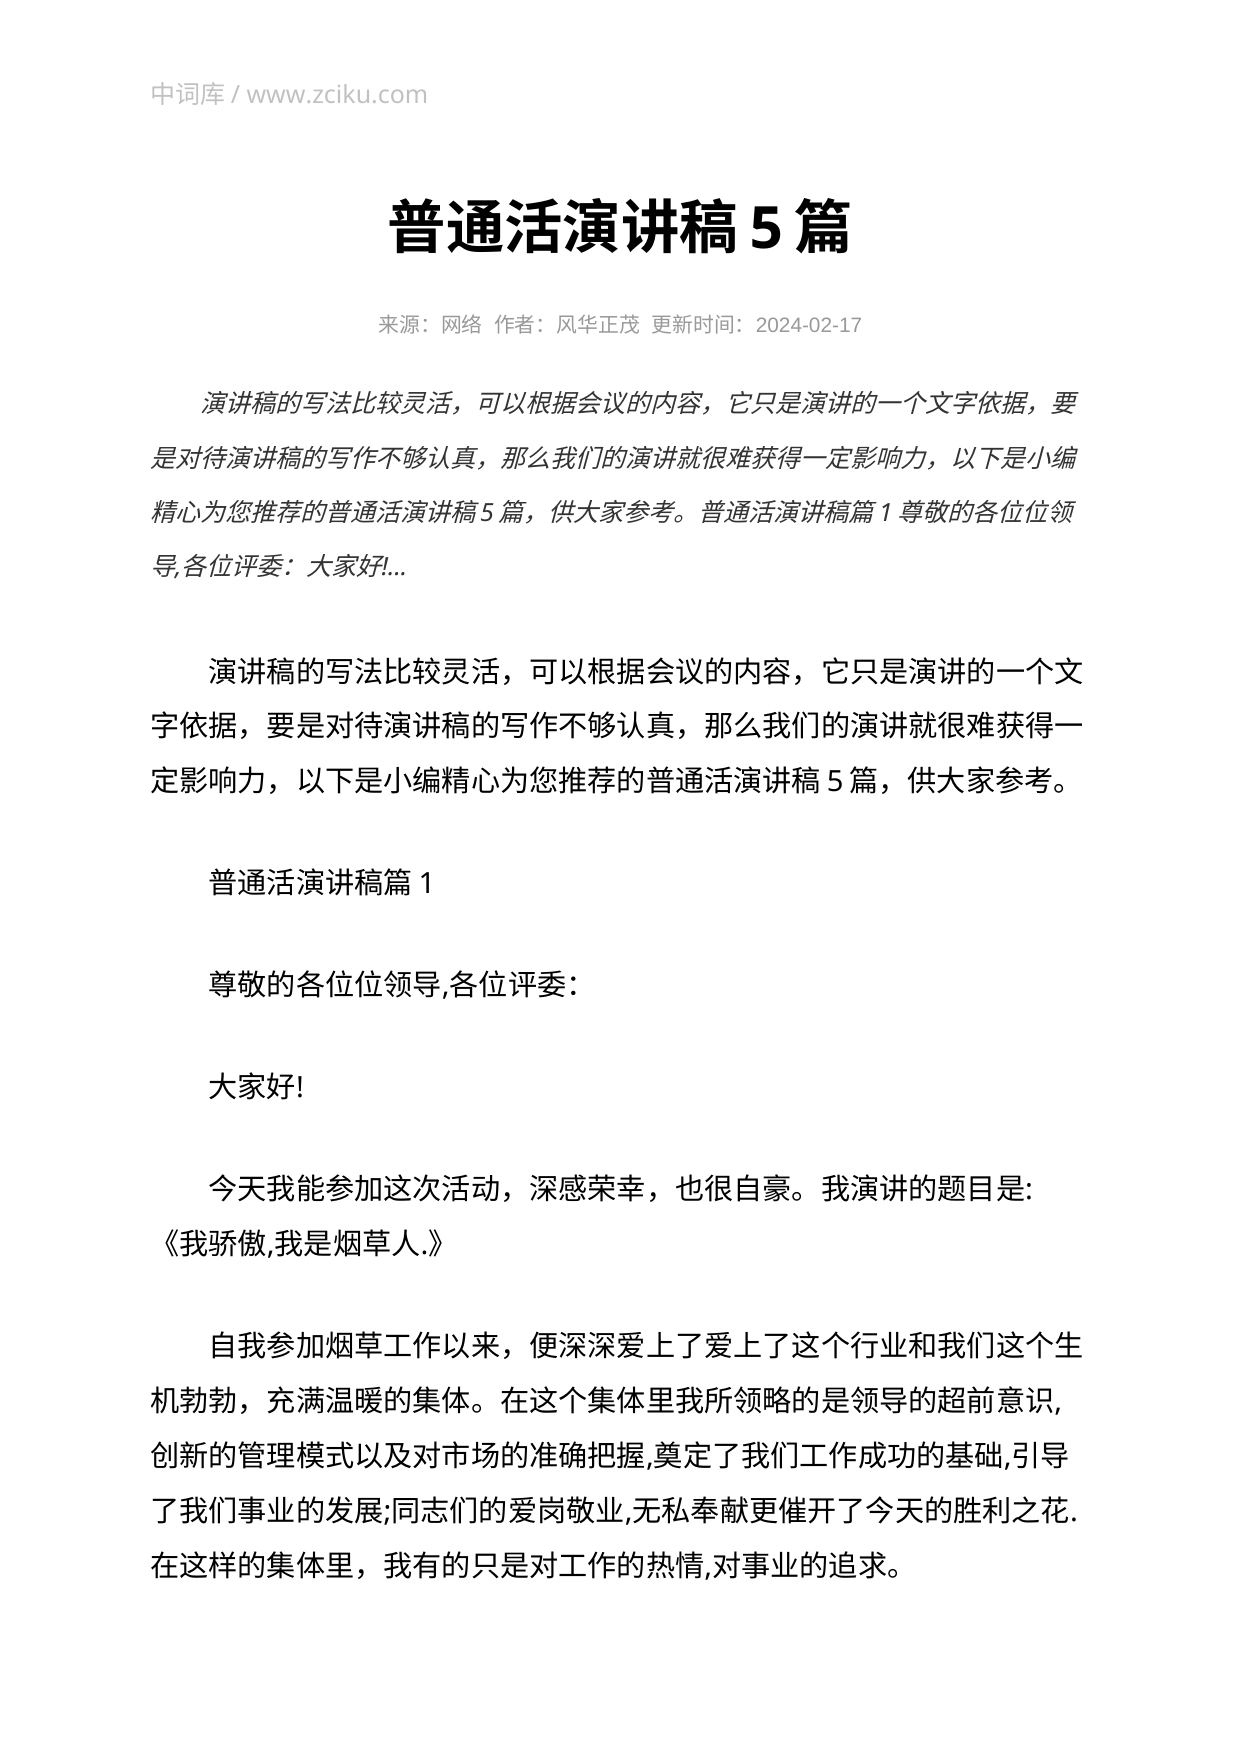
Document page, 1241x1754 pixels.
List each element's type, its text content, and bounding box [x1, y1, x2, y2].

text 演讲稿的写法比较灵活，可以根据会议的内容，它只是演讲的一个文字依据，要是对待演讲稿的写作不够认真，那么我们的演讲就很难获得一定影响力，以下是小编精心为您推荐的普通活演讲稿5篇，供大家参考。普通活演讲稿篇1尊敬的各位位领导,各位评委：大家好!... [150, 384, 1090, 583]
text 自我参加烟草工作以来，便深深爱上了爱上了这个行业和我们这个生机勃勃，充满温暖的集体。在这个集体里我所领略的是领导的超前意识,创新的管理模式以及对市场的准确把握,奠定了我们工作成功的基础,引导了我们事业的发展;同志们的爱岗敬业,无私奉献更催开了今天的胜利之花.在这样的集体里，我有的只是对工作的热情,对事业的追求。 [150, 1323, 1090, 1585]
text 大家好! [150, 1064, 1090, 1106]
text 演讲稿的写法比较灵活，可以根据会议的内容，它只是演讲的一个文字依据，要是对待演讲稿的写作不够认真，那么我们的演讲就很难获得一定影响力，以下是小编精心为您推荐的普通活演讲稿5篇，供大家参考。 [150, 648, 1090, 800]
subtitle 普通活演讲稿5篇 [150, 181, 1090, 266]
text 普通活演讲稿篇1 [150, 860, 1090, 902]
text 来源：网络 作者：风华正茂 更新时间：2024-02-17 [150, 313, 1090, 337]
text 今天我能参加这次活动，深感荣幸，也很自豪。我演讲的题目是:《我骄傲,我是烟草人.》 [150, 1166, 1090, 1263]
text 尊敬的各位位领导,各位评委： [150, 962, 1090, 1004]
